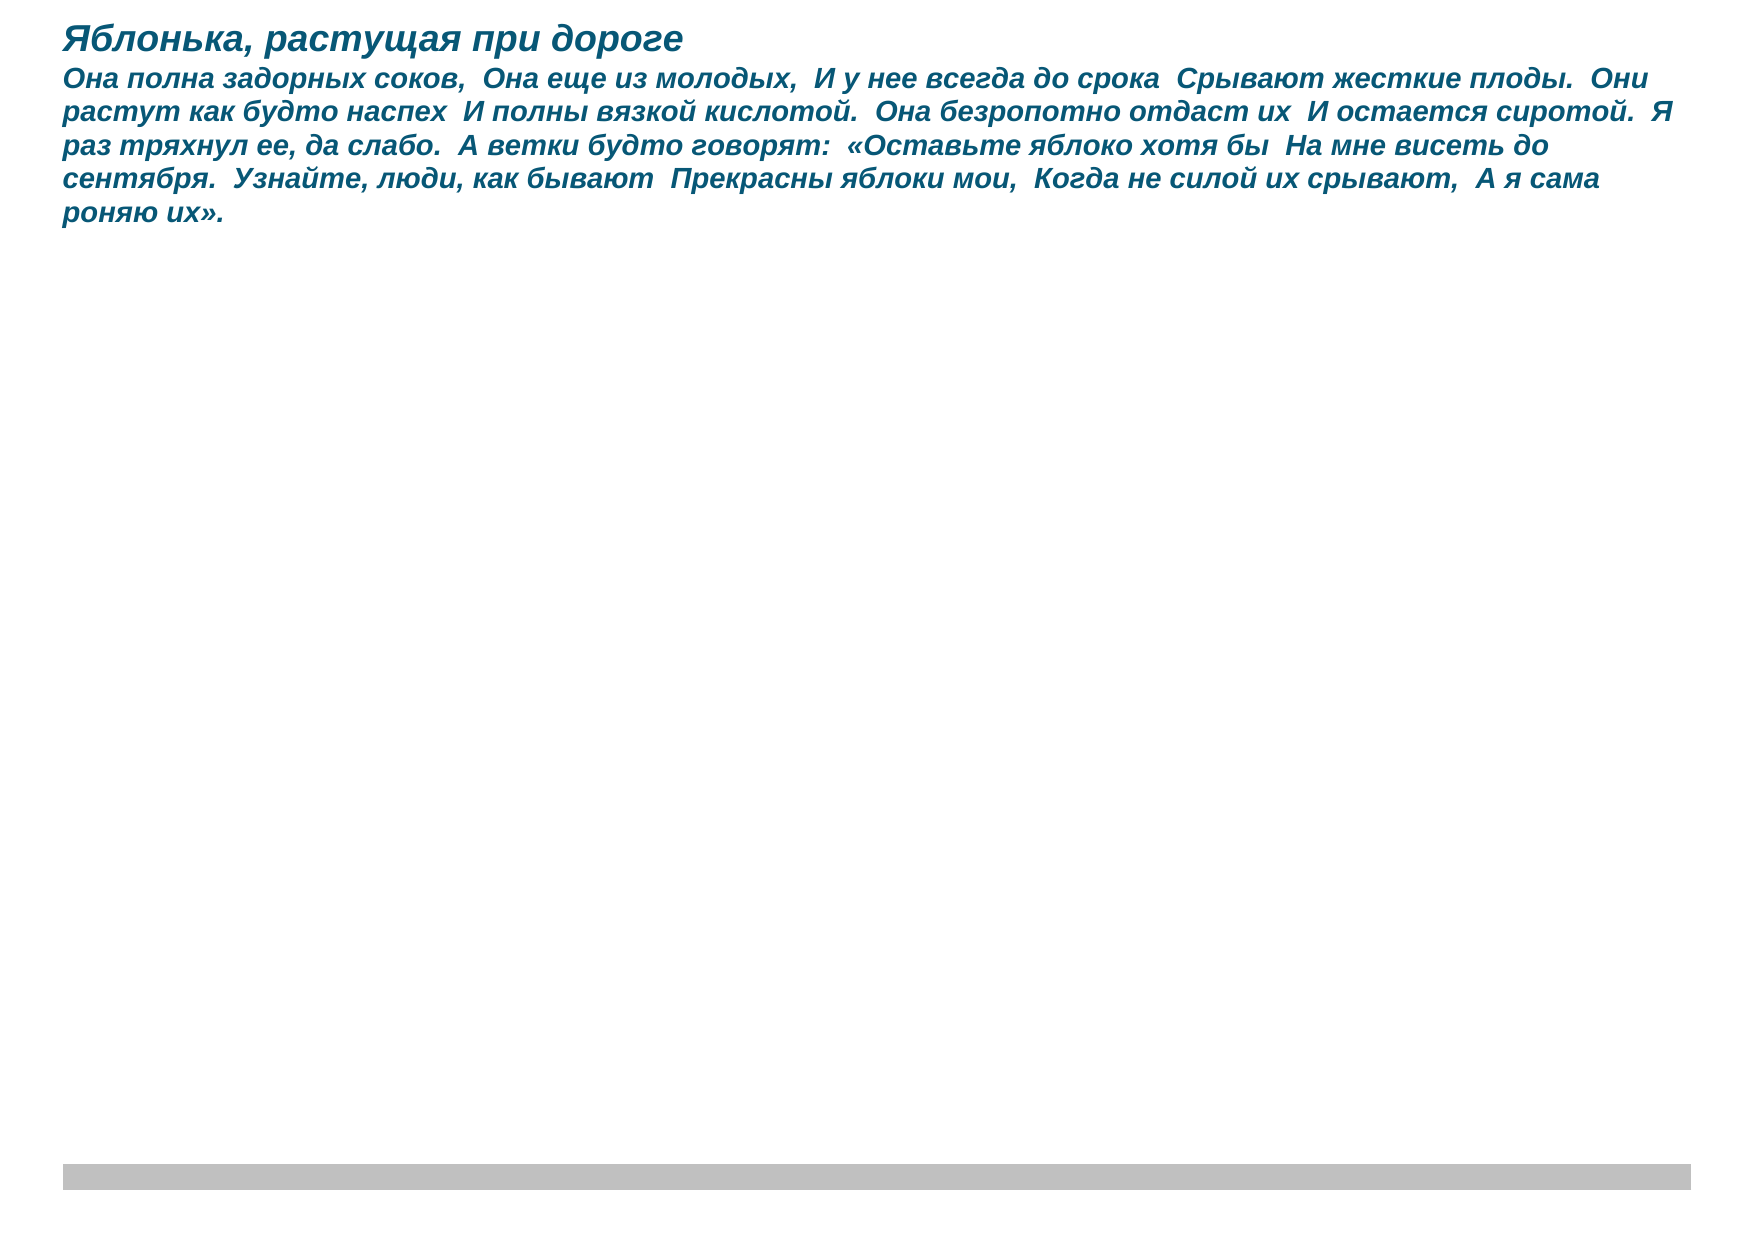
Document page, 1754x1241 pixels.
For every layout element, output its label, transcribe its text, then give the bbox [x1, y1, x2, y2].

text Она полна задорных соков, [62, 61, 1691, 228]
subtitle Яблонька, растущая при дороге [62, 17, 1691, 60]
